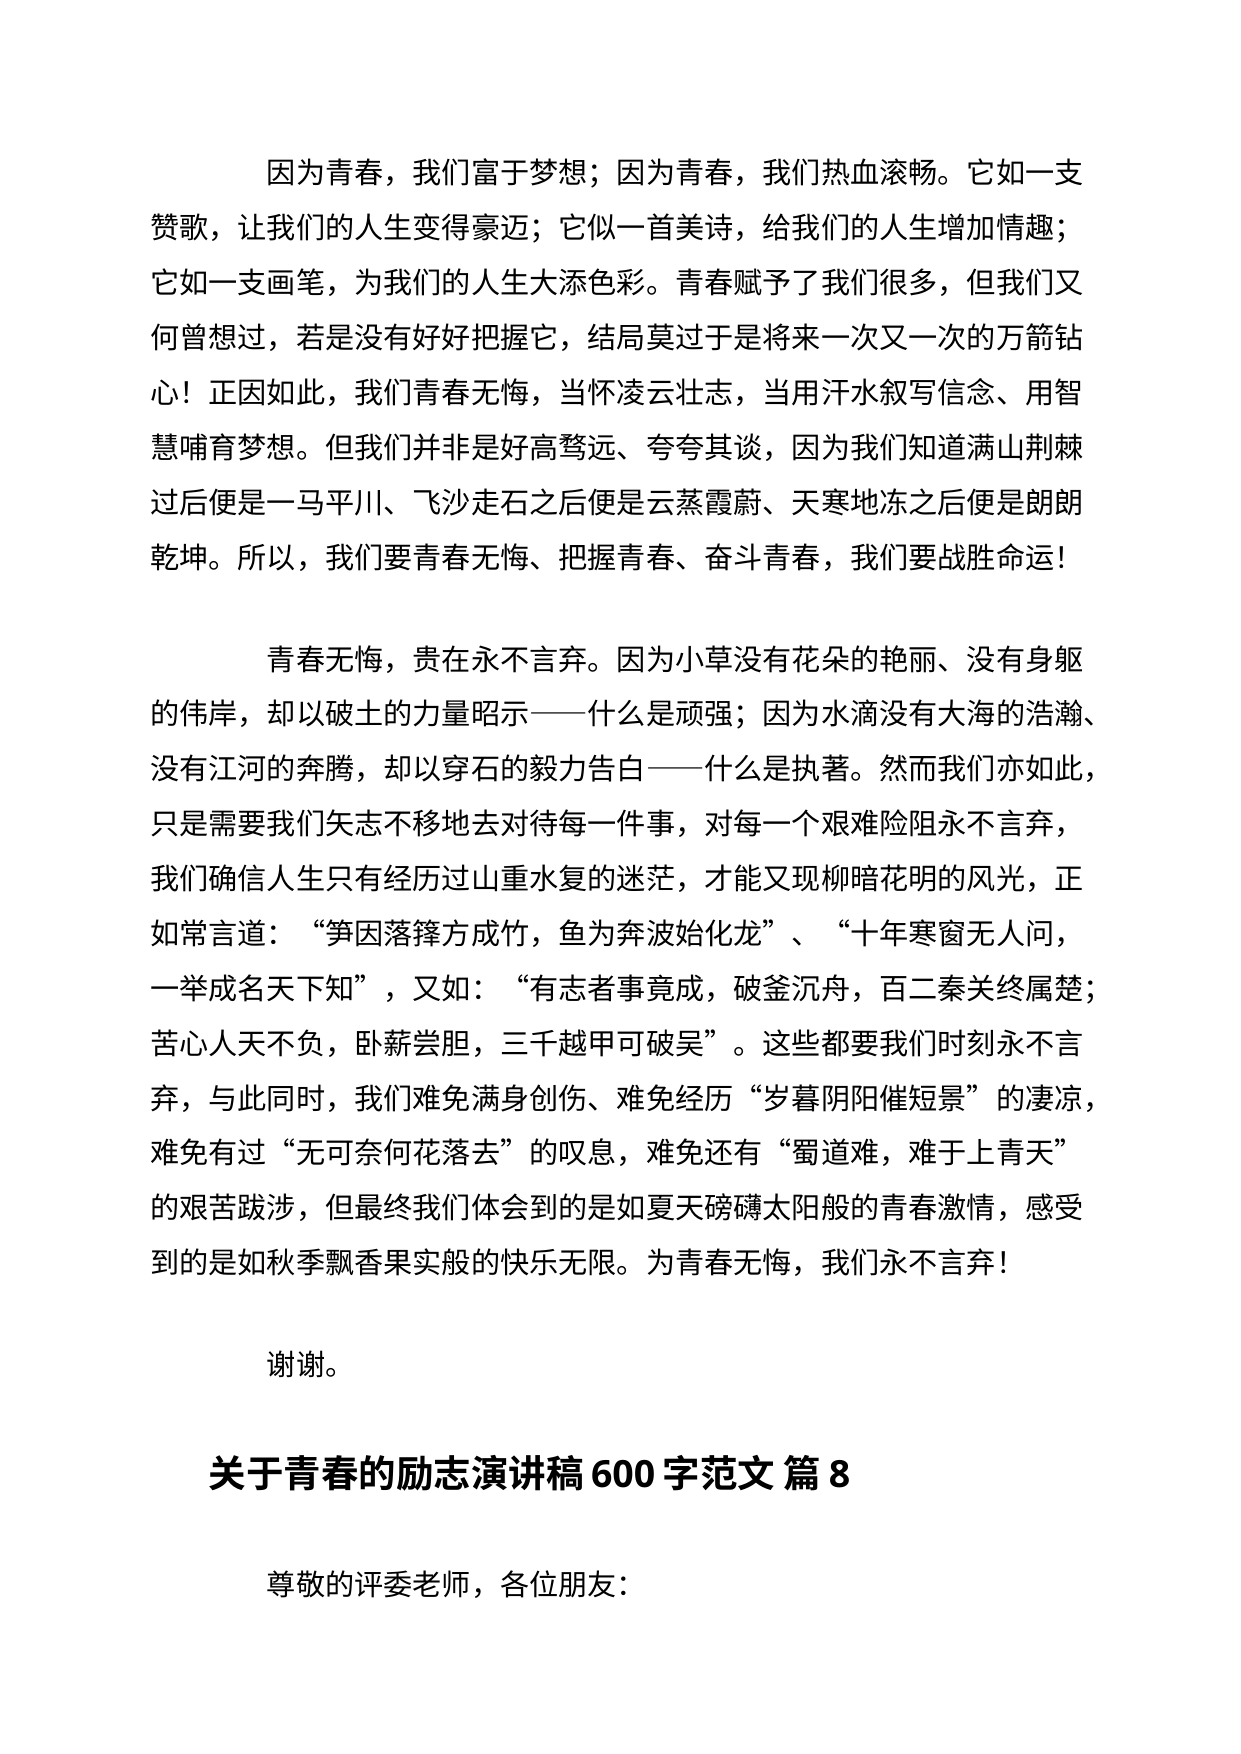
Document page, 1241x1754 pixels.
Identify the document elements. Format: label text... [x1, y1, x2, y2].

text 因为青春，我们富于梦想；因为青春，我们热血滚畅。它如一支赞歌，让我们的人生变得豪迈；它似一首美诗，给我们的人生增加情趣；它如一支画笔，为我们的人生大添色彩。青春赋予了我们很多，但我们又何曾想过，若是没有好好把握它，结局莫过于是将来一次又一次的万箭钻心！正因如此，我们青春无悔，当怀凌云壮志，当用汗水叙写信念、用智慧哺育梦想。但我们并非是好高骛远、夸夸其谈，因为我们知道满山荆棘过后便是一马平川、飞沙走石之后便是云蒸霞蔚、天寒地冻之后便是朗朗乾坤。所以，我们要青春无悔、把握青春、奋斗青春，我们要战胜命运！ [150, 150, 1090, 577]
text 谢谢。 [150, 1342, 1090, 1384]
text 关于青春的励志演讲稿600字范文 篇8 [150, 1443, 1090, 1498]
text 尊敬的评委老师，各位朋友： [150, 1561, 1090, 1603]
text 青春无悔，贵在永不言弃。因为小草没有花朵的艳丽、没有身躯的伟岸，却以破土的力量昭示——什么是顽强；因为水滴没有大海的浩瀚、没有江河的奔腾，却以穿石的毅力告白——什么是执著。然而我们亦如此，只是需要我们矢志不移地去对待每一件事，对每一个艰难险阻永不言弃，我们确信人生只有经历过山重水复的迷茫，才能又现柳暗花明的风光，正如常言道：“笋因落箨方成竹，鱼为奔波始化龙”、“十年寒窗无人问，一举成名天下知”，又如：“有志者事竟成，破釜沉舟，百二秦关终属楚；苦心人天不负，卧薪尝胆，三千越甲可破吴”。这些都要我们时刻永不言弃，与此同时，我们难免满身创伤、难免经历“岁暮阴阳催短景”的凄凉，难免有过“无可奈何花落去”的叹息，难免还有“蜀道难，难于上青天”的艰苦跋涉，但最终我们体会到的是如夏天磅礴太阳般的青春激情，感受到的是如秋季飘香果实般的快乐无限。为青春无悔，我们永不言弃！ [150, 636, 1090, 1282]
